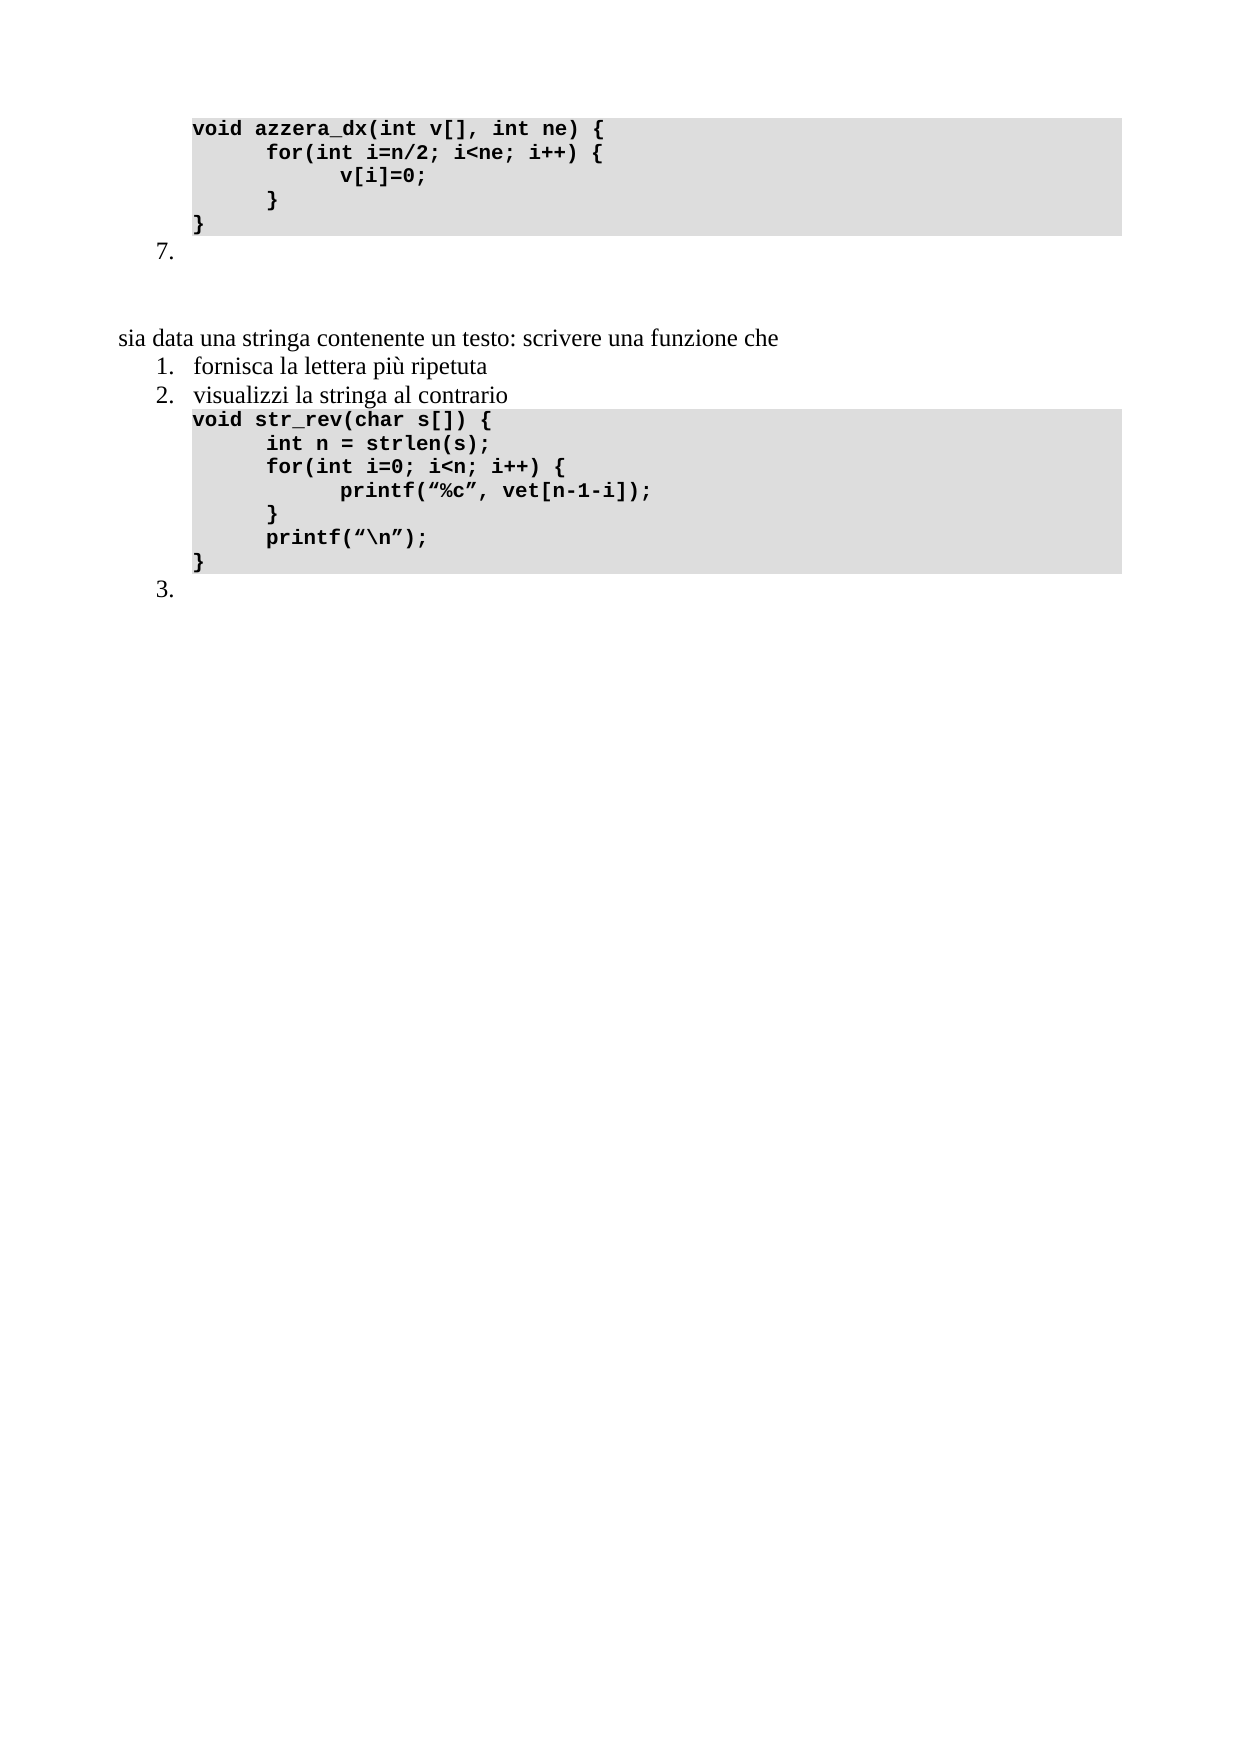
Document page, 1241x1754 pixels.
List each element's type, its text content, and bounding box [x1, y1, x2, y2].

text sia data una stringa contenente un testo: scrivere una funzione che [118, 323, 1122, 351]
text for(int i=n/2; i<ne; i++) { [192, 142, 1122, 165]
text for(int i=0; i<n; i++) { [192, 456, 1122, 480]
text v[i]=0; [192, 165, 1122, 189]
text printf(“\n”); [192, 527, 1122, 551]
text } [192, 551, 1122, 574]
text printf(“%c”, vet[n-1-i]); [192, 480, 1122, 503]
list visualizzi la stringa al contrario [156, 380, 1122, 409]
text } [192, 189, 1122, 213]
text } [192, 503, 1122, 527]
text } [192, 213, 1122, 236]
text int n = strlen(s); [192, 432, 1122, 456]
text void str_rev(char s[]) { [192, 409, 1122, 432]
list fornisca la lettera più ripetuta [156, 351, 1122, 380]
text void azzera_dx(int v[], int ne) { [192, 118, 1122, 142]
